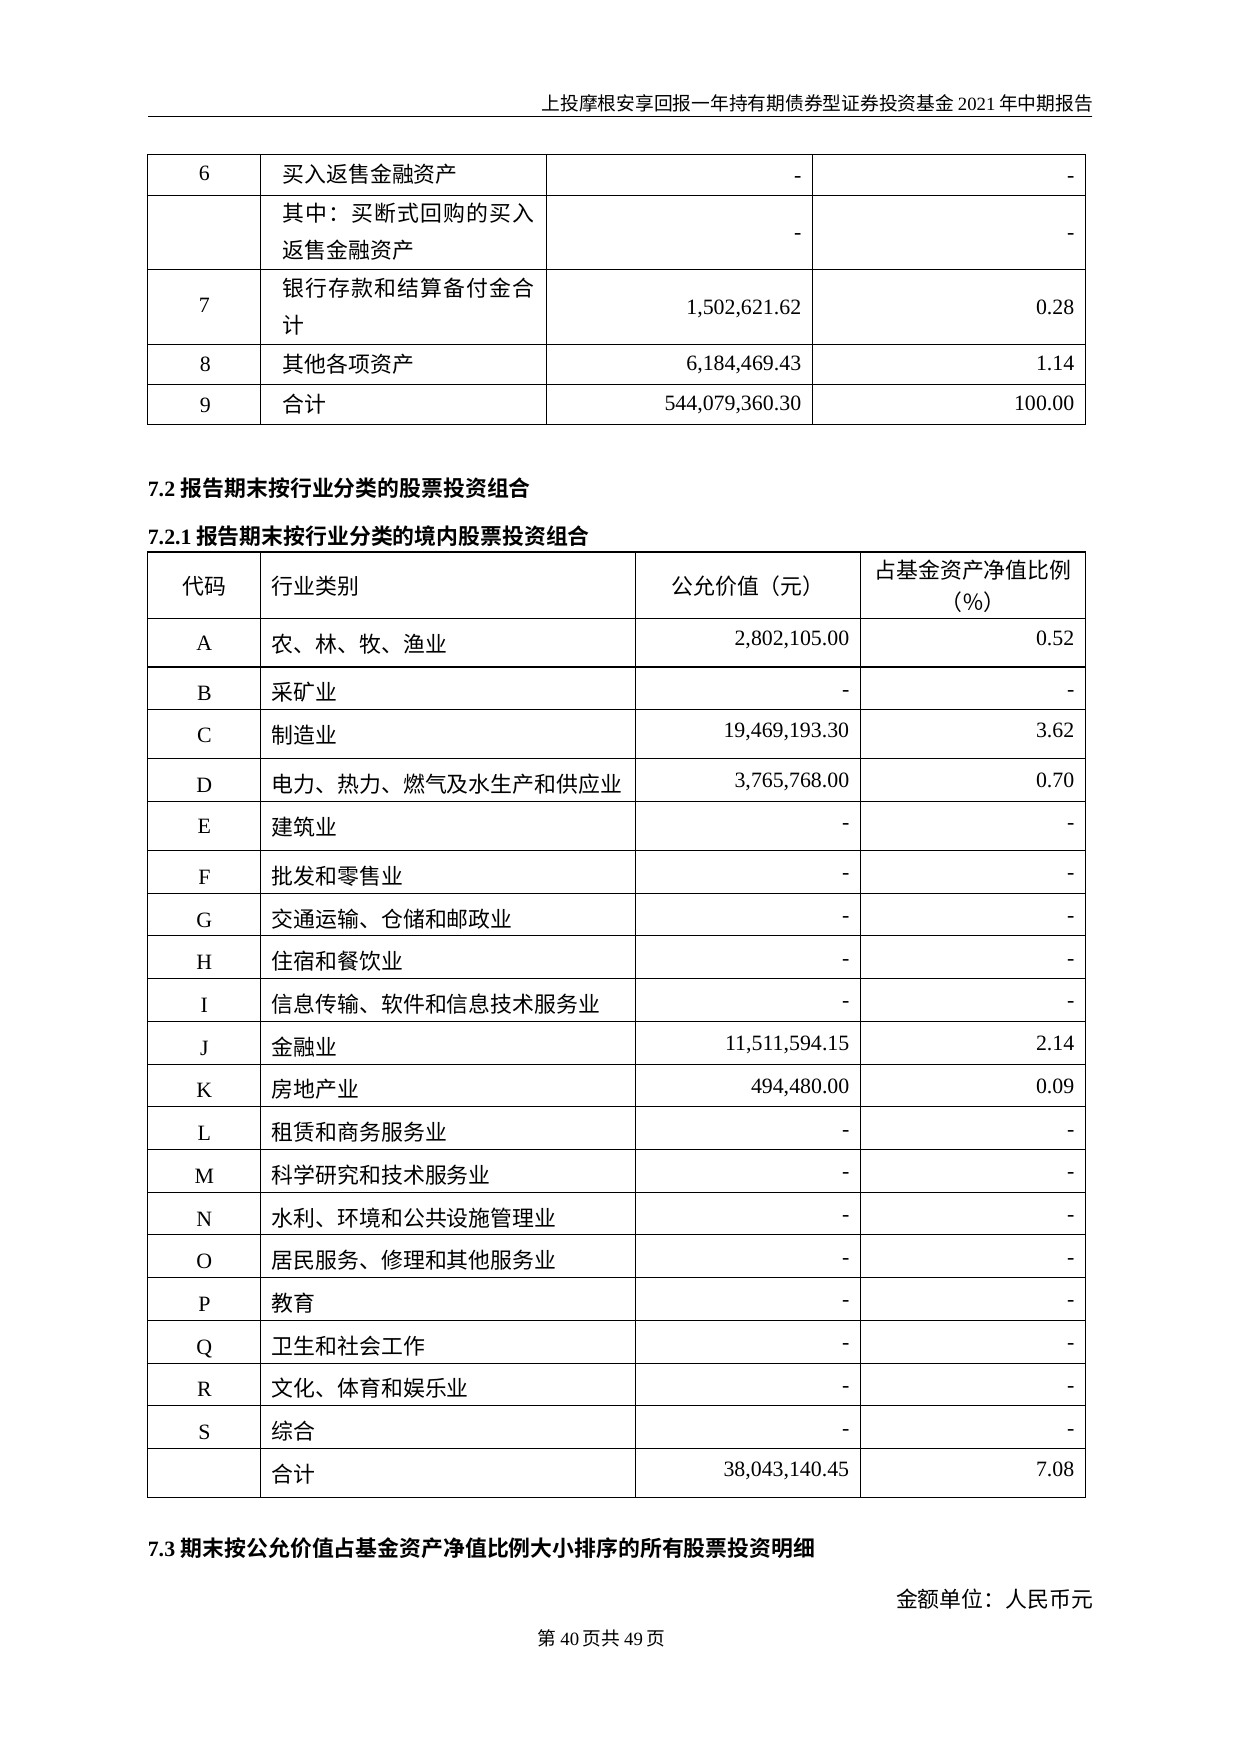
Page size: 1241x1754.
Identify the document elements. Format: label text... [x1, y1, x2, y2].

table_cell O [148, 1235, 260, 1277]
table_cell - [861, 1321, 1085, 1362]
table_cell 8 [148, 345, 260, 384]
table_cell - [861, 1150, 1085, 1192]
table_cell A [148, 619, 260, 666]
table_cell 0.70 [861, 759, 1085, 801]
table_cell - [861, 1406, 1085, 1448]
table_cell I [148, 979, 260, 1021]
table_cell B [148, 668, 260, 709]
table_cell - [636, 1321, 860, 1362]
table_cell N [148, 1193, 260, 1234]
table_cell - [861, 1235, 1085, 1277]
table_cell 0.28 [813, 270, 1085, 344]
table_cell 1.14 [813, 345, 1085, 384]
table_cell 科学研究和技术服务业 [261, 1150, 635, 1192]
table_header 行业类别 [261, 553, 635, 617]
table_cell 6 [148, 155, 260, 194]
table_cell 住宿和餐饮业 [261, 936, 635, 978]
table_cell 3.62 [861, 710, 1085, 758]
table_cell - [547, 155, 812, 194]
table_cell - [861, 936, 1085, 978]
table_cell 其他各项资产 [261, 345, 546, 384]
table_cell 合计 [261, 1449, 635, 1497]
table_cell C [148, 710, 260, 758]
table_cell 租赁和商务服务业 [261, 1107, 635, 1149]
table_cell 2,802,105.00 [636, 619, 860, 666]
table_cell - [636, 979, 860, 1021]
table_cell 3,765,768.00 [636, 759, 860, 801]
table_header 公允价值（元） [636, 553, 860, 617]
text 金额单位：人民币元 [149, 1582, 1092, 1614]
table_header 占基金资产净值比例（％） [861, 553, 1085, 617]
table_cell - [861, 668, 1085, 709]
table_cell J [148, 1022, 260, 1063]
table_cell - [636, 668, 860, 709]
table_cell 制造业 [261, 710, 635, 758]
table_cell - [636, 1278, 860, 1320]
table_cell - [813, 155, 1085, 194]
table_cell - [547, 196, 812, 269]
table_cell - [636, 1193, 860, 1234]
table_cell - [861, 979, 1085, 1021]
table_cell S [148, 1406, 260, 1448]
table_cell 0.52 [861, 619, 1085, 666]
table_cell - [861, 851, 1085, 893]
table_cell R [148, 1364, 260, 1405]
subtitle 7.3 期末按公允价值占基金资产净值比例大小排序的所有股票投资明细 [148, 1531, 1092, 1563]
table_cell 7 [148, 270, 260, 344]
table_cell - [636, 1150, 860, 1192]
table_cell 7.08 [861, 1449, 1085, 1497]
table_cell 农、林、牧、渔业 [261, 619, 635, 666]
table_cell - [636, 1364, 860, 1405]
table_cell 11,511,594.15 [636, 1022, 860, 1063]
table_cell Q [148, 1321, 260, 1362]
table_cell 建筑业 [261, 802, 635, 850]
table_header 代码 [148, 553, 260, 617]
table_cell 0.09 [861, 1065, 1085, 1106]
table_cell L [148, 1107, 260, 1149]
table_cell - [861, 1107, 1085, 1149]
table_cell 其中：买断式回购的买入返售金融资产 [261, 196, 546, 269]
table_cell H [148, 936, 260, 978]
table_cell 电力、热力、燃气及水生产和供应业 [261, 759, 635, 801]
table_cell - [636, 802, 860, 850]
table_cell 38,043,140.45 [636, 1449, 860, 1497]
table_cell 房地产业 [261, 1065, 635, 1106]
table_cell - [636, 1235, 860, 1277]
table_cell 544,079,360.30 [547, 385, 812, 424]
table_cell 494,480.00 [636, 1065, 860, 1106]
table_cell 9 [148, 385, 260, 424]
table_cell - [636, 851, 860, 893]
table_cell 合计 [261, 385, 546, 424]
table_cell F [148, 851, 260, 893]
table_cell 批发和零售业 [261, 851, 635, 893]
table_cell 买入返售金融资产 [261, 155, 546, 194]
table_cell - [813, 196, 1085, 269]
table_cell - [636, 1107, 860, 1149]
table_cell E [148, 802, 260, 850]
text 7.2.1报告期末按行业分类的境内股票投资组合 [148, 519, 1092, 551]
table_cell - [861, 802, 1085, 850]
table_cell 信息传输、软件和信息技术服务业 [261, 979, 635, 1021]
table_cell 6,184,469.43 [547, 345, 812, 384]
table_cell P [148, 1278, 260, 1320]
table_cell - [861, 1278, 1085, 1320]
table_cell 居民服务、修理和其他服务业 [261, 1235, 635, 1277]
subtitle 7.2 报告期末按行业分类的股票投资组合 [148, 471, 1092, 503]
table_cell M [148, 1150, 260, 1192]
table_cell D [148, 759, 260, 801]
table_cell - [636, 1406, 860, 1448]
table_cell 卫生和社会工作 [261, 1321, 635, 1362]
table_cell [148, 196, 260, 269]
table_cell - [861, 894, 1085, 935]
table_cell 19,469,193.30 [636, 710, 860, 758]
table_cell 采矿业 [261, 668, 635, 709]
table_cell - [861, 1364, 1085, 1405]
table_cell 金融业 [261, 1022, 635, 1063]
table_cell 2.14 [861, 1022, 1085, 1063]
table_cell - [861, 1193, 1085, 1234]
table_cell 综合 [261, 1406, 635, 1448]
table_cell 100.00 [813, 385, 1085, 424]
table_cell 教育 [261, 1278, 635, 1320]
table_cell 1,502,621.62 [547, 270, 812, 344]
table_cell 水利、环境和公共设施管理业 [261, 1193, 635, 1234]
table_cell 银行存款和结算备付金合计 [261, 270, 546, 344]
table_cell - [636, 894, 860, 935]
table_cell [148, 1449, 260, 1497]
table_cell G [148, 894, 260, 935]
table_cell - [636, 936, 860, 978]
table_cell 交通运输、仓储和邮政业 [261, 894, 635, 935]
table_cell K [148, 1065, 260, 1106]
table_cell 文化、体育和娱乐业 [261, 1364, 635, 1405]
